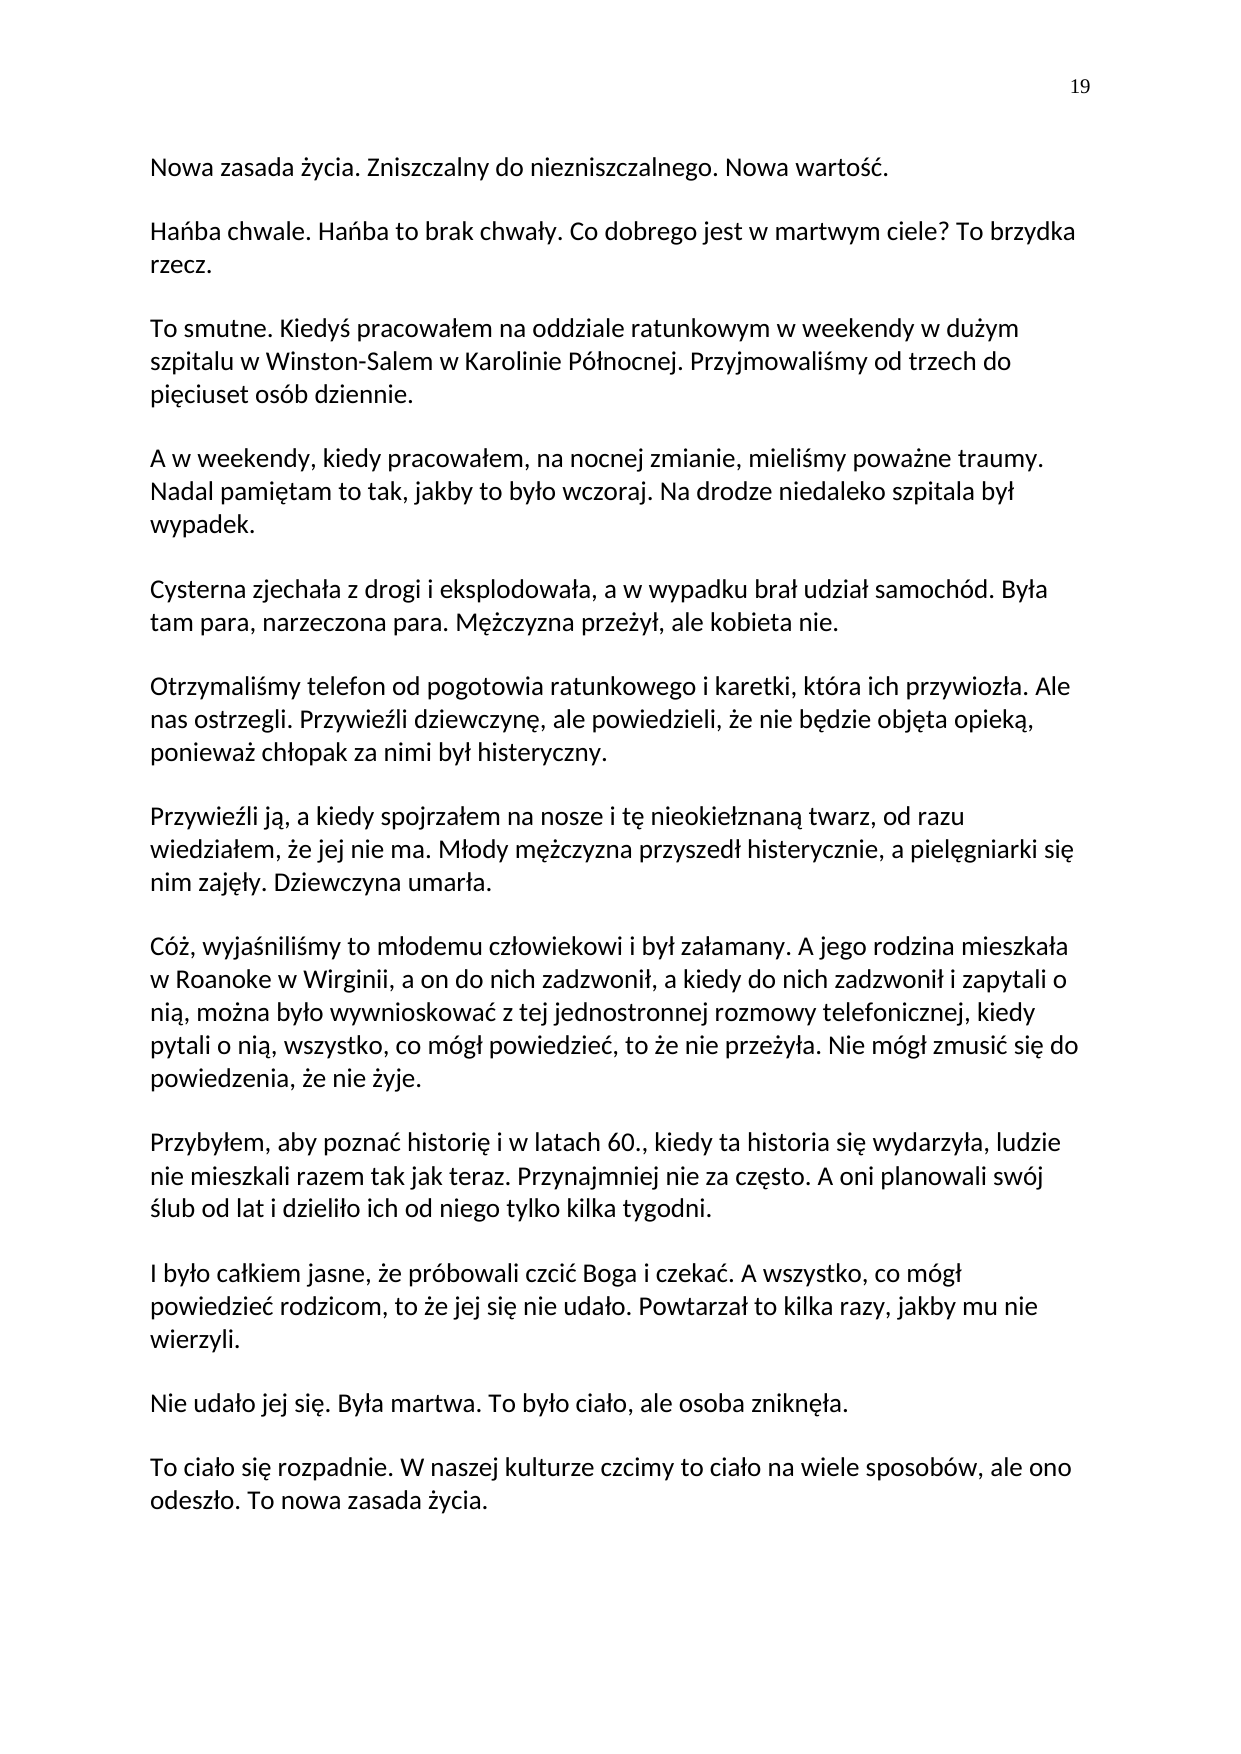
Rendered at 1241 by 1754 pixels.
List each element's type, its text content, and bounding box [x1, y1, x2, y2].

text Cóż, wyjaśniliśmy to młodemu człowiekowi i był załamany. A jego rodzina mieszkała w Roanoke w Wirginii, a on do nich zadzwonił, a kiedy do nich zadzwonił i zapytali o nią, można było wywnioskować z tej jednostronnej rozmowy telefonicznej, kiedy pytali o nią, wszystko, co mógł powiedzieć, to że nie przeżyła. Nie mógł zmusić się do powiedzenia, że nie żyje. [150, 929, 1090, 1094]
text Cysterna zjechała z drogi i eksplodowała, a w wypadku brał udział samochód. Była tam para, narzeczona para. Mężczyzna przeżył, ale kobieta nie. [150, 572, 1090, 638]
text Nie udało jej się. Była martwa. To było ciało, ale osoba zniknęła. [150, 1386, 1090, 1419]
text To ciało się rozpadnie. W naszej kulturze czcimy to ciało na wiele sposobów, ale ono odeszło. To nowa zasada życia. [150, 1450, 1090, 1516]
text To smutne. Kiedyś pracowałem na oddziale ratunkowym w weekendy w dużym szpitalu w Winston-Salem w Karolinie Północnej. Przyjmowaliśmy od trzech do pięciuset osób dziennie. [150, 311, 1090, 410]
text Nowa zasada życia. Zniszczalny do niezniszczalnego. Nowa wartość. [150, 150, 1090, 183]
text Przybyłem, aby poznać historię i w latach 60., kiedy ta historia się wydarzyła, ludzie nie mieszkali razem tak jak teraz. Przynajmniej nie za często. A oni planowali swój ślub od lat i dzieliło ich od niego tylko kilka tygodni. [150, 1126, 1090, 1225]
text Przywieźli ją, a kiedy spojrzałem na nosze i tę nieokiełznaną twarz, od razu wiedziałem, że jej nie ma. Młody mężczyzna przyszedł histerycznie, a pielęgniarki się nim zajęły. Dziewczyna umarła. [150, 799, 1090, 898]
text Otrzymaliśmy telefon od pogotowia ratunkowego i karetki, która ich przywiozła. Ale nas ostrzegli. Przywieźli dziewczynę, ale powiedzieli, że nie będzie objęta opieką, ponieważ chłopak za nimi był histeryczny. [150, 669, 1090, 768]
text Hańba chwale. Hańba to brak chwały. Co dobrego jest w martwym ciele? To brzydka rzecz. [150, 214, 1090, 280]
text A w weekendy, kiedy pracowałem, na nocnej zmianie, mieliśmy poważne traumy. Nadal pamiętam to tak, jakby to było wczoraj. Na drodze niedaleko szpitala był wypadek. [150, 442, 1090, 541]
text I było całkiem jasne, że próbowali czcić Boga i czekać. A wszystko, co mógł powiedzieć rodzicom, to że jej się nie udało. Powtarzał to kilka razy, jakby mu nie wierzyli. [150, 1256, 1090, 1355]
